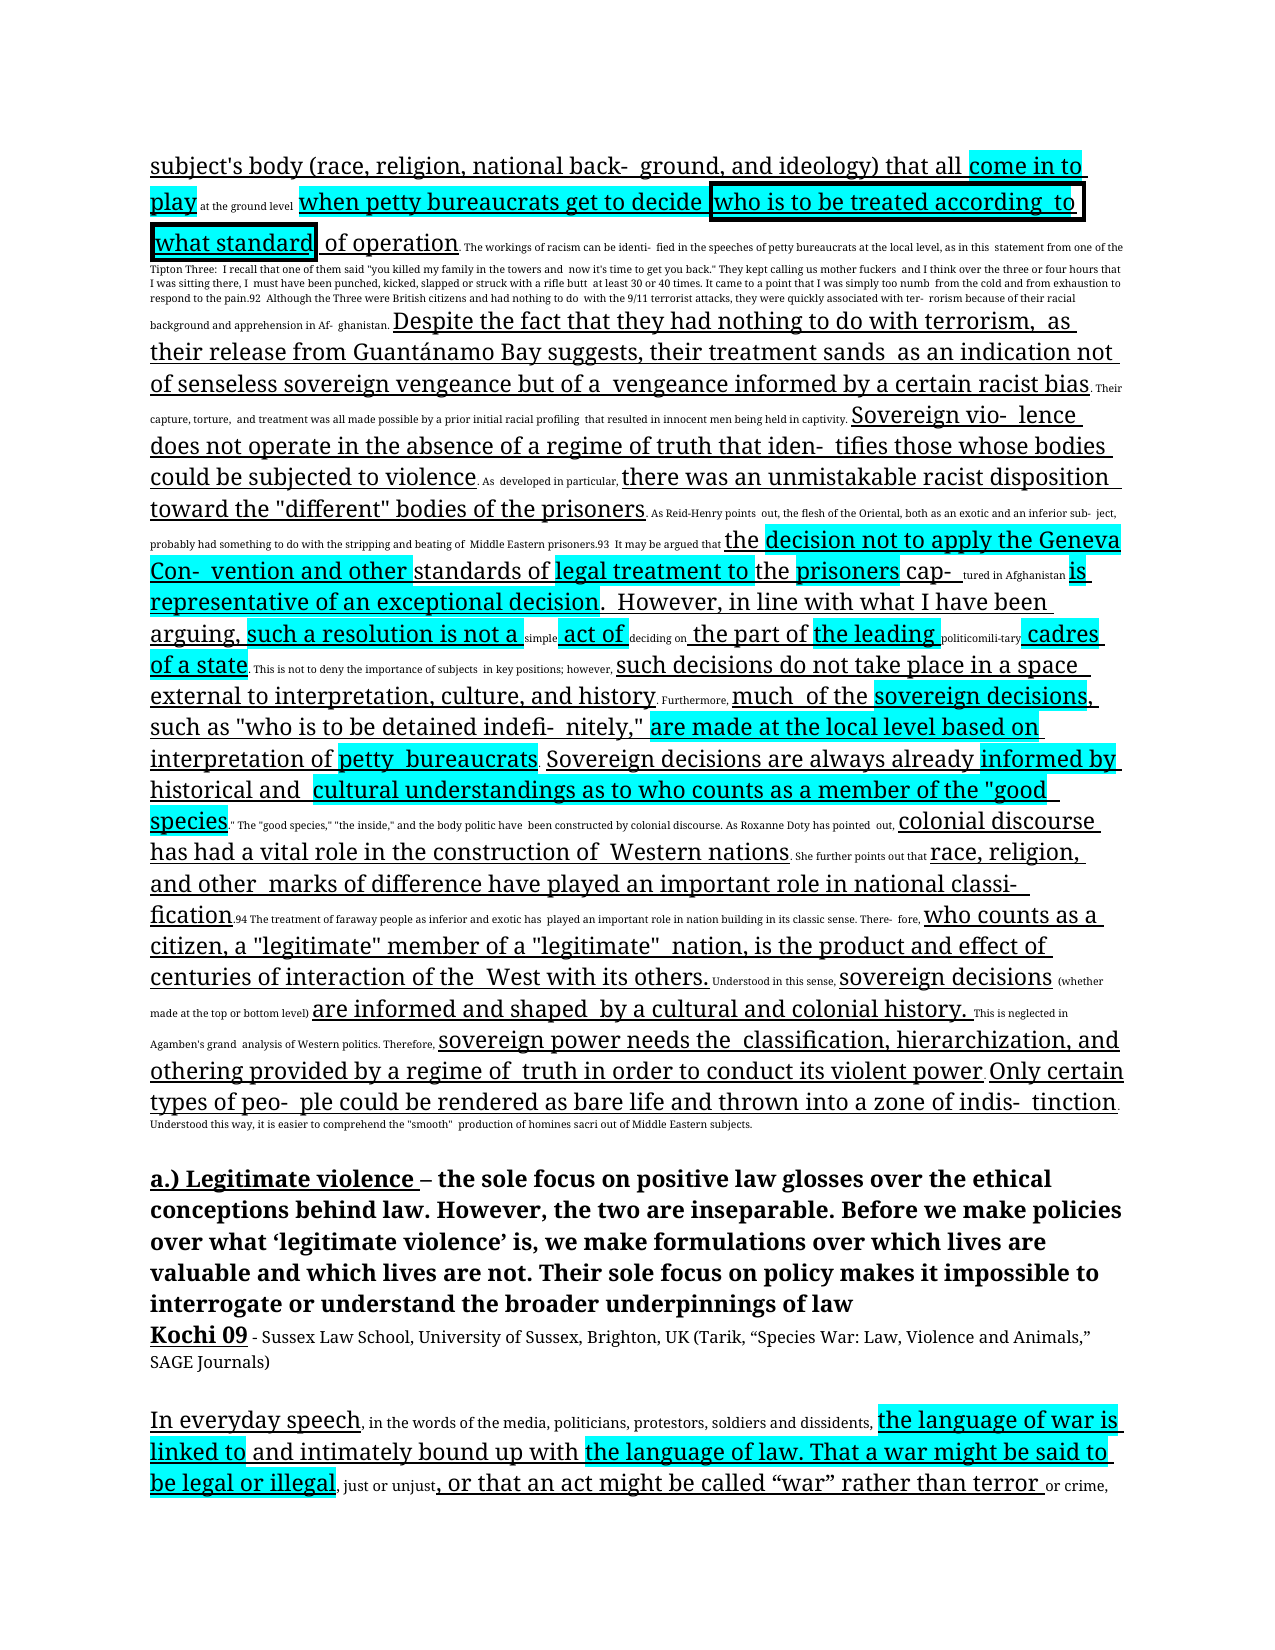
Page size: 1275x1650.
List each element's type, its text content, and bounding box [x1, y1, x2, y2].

subtitle a.) Legitimate violence – the sole focus on positive law glosses over the ethical conceptions behind law. However, the two are inseparable. Before we make policies over what ‘legitimate violence’ is, we make formulations over which lives are valuable and which lives are not. Their sole focus on policy makes it impossible to interrogate or understand the broader underpinnings of law [150, 1163, 1125, 1319]
text Kochi 09 - Sussex Law School, University of Sussex, Brighton, UK (Tarik, “Species War: Law, Violence and Animals,” SAGE Journals) [150, 1319, 1125, 1373]
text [150, 150, 1125, 1132]
